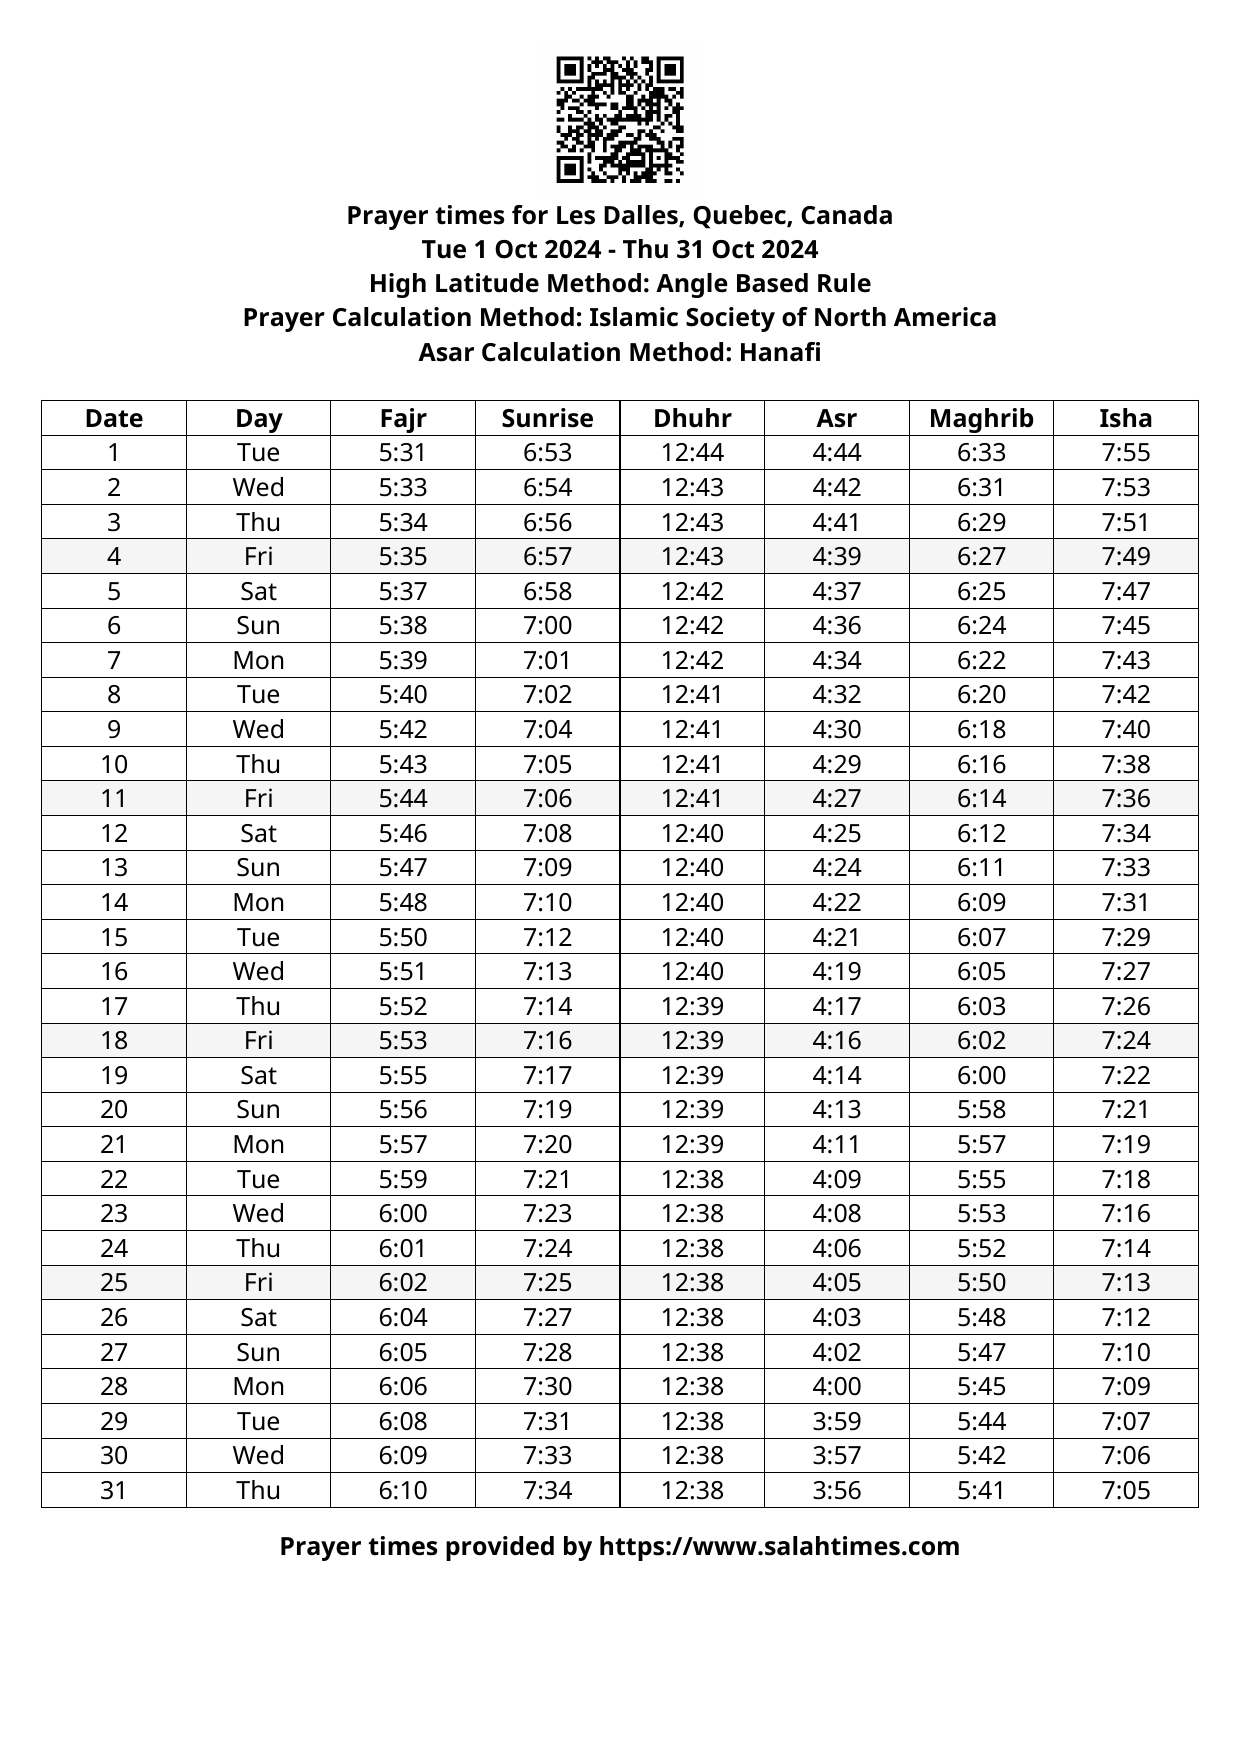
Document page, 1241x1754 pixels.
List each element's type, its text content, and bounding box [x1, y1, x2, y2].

table_cell 12:43 [621, 539, 764, 573]
table_cell 4 [42, 539, 186, 573]
table_cell 31 [42, 1473, 186, 1507]
table_cell 6:09 [910, 885, 1053, 919]
table_cell 20 [42, 1093, 186, 1126]
table_cell 12:38 [621, 1404, 764, 1437]
table_cell 6:06 [331, 1369, 475, 1403]
table_cell 5:56 [331, 1093, 475, 1126]
table_cell 11 [42, 781, 186, 815]
table_cell 6:16 [910, 747, 1053, 780]
table_cell 5:37 [331, 574, 475, 607]
table_cell 7:24 [1054, 1024, 1198, 1057]
table_cell Sat [187, 1300, 330, 1334]
table_cell 6:20 [910, 678, 1053, 711]
table_cell Tue [187, 678, 330, 711]
table_cell 6:12 [910, 816, 1053, 849]
table_cell 2 [42, 470, 186, 504]
table_cell 7:05 [1054, 1473, 1198, 1507]
table_cell 12:38 [621, 1196, 764, 1230]
table_cell 7:53 [1054, 470, 1198, 504]
table_cell 7:49 [1054, 539, 1198, 573]
table_cell 7:31 [1054, 885, 1198, 919]
text Prayer times for Les Dalles, Quebec, Canada [42, 198, 1198, 232]
table_cell 5 [42, 574, 186, 607]
table_cell 7:19 [1054, 1127, 1198, 1161]
table_cell 6:05 [331, 1335, 475, 1368]
table_cell 4:09 [765, 1162, 909, 1195]
table_cell Fri [187, 1024, 330, 1057]
table_cell Sun [187, 609, 330, 642]
table_cell 1 [42, 436, 186, 469]
table_cell 12:38 [621, 1231, 764, 1264]
table_header Asr [765, 401, 909, 434]
table_cell 7:36 [1054, 781, 1198, 815]
table_cell 7:28 [476, 1335, 619, 1368]
table_cell 6:00 [910, 1058, 1053, 1092]
table_cell 5:50 [910, 1266, 1053, 1299]
table_cell 7:13 [476, 954, 619, 988]
table_cell 5:52 [331, 989, 475, 1022]
table_cell 6:00 [331, 1196, 475, 1230]
table_cell Wed [187, 1196, 330, 1230]
table_cell 7:20 [476, 1127, 619, 1161]
table_cell 12:38 [621, 1335, 764, 1368]
table_cell 4:21 [765, 920, 909, 953]
table_cell 5:41 [910, 1473, 1053, 1507]
table_cell 6:02 [331, 1266, 475, 1299]
table_cell 4:00 [765, 1369, 909, 1403]
table_cell Sun [187, 851, 330, 884]
table_cell 5:44 [331, 781, 475, 815]
table_cell 5:38 [331, 609, 475, 642]
table_cell 4:44 [765, 436, 909, 469]
table_cell 7:22 [1054, 1058, 1198, 1092]
table_cell 5:58 [910, 1093, 1053, 1126]
table_cell 9 [42, 712, 186, 746]
table_cell 7:21 [476, 1162, 619, 1195]
table_header Isha [1054, 401, 1198, 434]
table_cell Sat [187, 574, 330, 607]
table_cell 8 [42, 678, 186, 711]
table_cell Thu [187, 1231, 330, 1264]
table_cell 7 [42, 643, 186, 677]
table_cell 7:14 [476, 989, 619, 1022]
table_cell 7:09 [476, 851, 619, 884]
table_cell 12:39 [621, 1127, 764, 1161]
table_cell 18 [42, 1024, 186, 1057]
table_cell 12:38 [621, 1473, 764, 1507]
table_cell 4:14 [765, 1058, 909, 1092]
table_cell 12:40 [621, 885, 764, 919]
table_cell 6 [42, 609, 186, 642]
table_cell 12:41 [621, 747, 764, 780]
table_cell 12:40 [621, 851, 764, 884]
table_cell 12:41 [621, 678, 764, 711]
table_cell 19 [42, 1058, 186, 1092]
table_cell 16 [42, 954, 186, 988]
table_cell 5:48 [331, 885, 475, 919]
text Tue 1 Oct 2024 - Thu 31 Oct 2024 [42, 232, 1198, 266]
table_cell Wed [187, 470, 330, 504]
table_cell 12:40 [621, 920, 764, 953]
table_cell 12:42 [621, 574, 764, 607]
table_cell 6:31 [910, 470, 1053, 504]
table_cell Fri [187, 1266, 330, 1299]
text Asar Calculation Method: Hanafi [42, 334, 1198, 368]
picture [542, 41, 699, 198]
table_cell Tue [187, 1162, 330, 1195]
table_cell 7:17 [476, 1058, 619, 1092]
table_cell 6:53 [476, 436, 619, 469]
table_cell 12:42 [621, 643, 764, 677]
table_cell 7:10 [1054, 1335, 1198, 1368]
table_cell 5:45 [910, 1369, 1053, 1403]
table_cell 7:51 [1054, 505, 1198, 538]
table_cell 3 [42, 505, 186, 538]
table_cell 5:51 [331, 954, 475, 988]
table_cell Tue [187, 1404, 330, 1437]
table_cell 7:34 [476, 1473, 619, 1507]
table_cell 12:38 [621, 1266, 764, 1299]
table_cell 28 [42, 1369, 186, 1403]
table_cell 7:33 [476, 1439, 619, 1472]
table_cell Wed [187, 712, 330, 746]
table_cell 12:40 [621, 954, 764, 988]
table_cell 4:08 [765, 1196, 909, 1230]
table_header Sunrise [476, 401, 619, 434]
table_cell 7:14 [1054, 1231, 1198, 1264]
table_cell 12:43 [621, 505, 764, 538]
table_cell 5:31 [331, 436, 475, 469]
text Prayer Calculation Method: Islamic Society of North America [42, 300, 1198, 334]
table_cell 5:39 [331, 643, 475, 677]
table_cell 4:17 [765, 989, 909, 1022]
table_cell 10 [42, 747, 186, 780]
table_cell 7:18 [1054, 1162, 1198, 1195]
table_cell 4:34 [765, 643, 909, 677]
table_cell 7:10 [476, 885, 619, 919]
table_cell 23 [42, 1196, 186, 1230]
table_cell 4:13 [765, 1093, 909, 1126]
table_cell 12:44 [621, 436, 764, 469]
table_cell 3:59 [765, 1404, 909, 1437]
table_cell 7:43 [1054, 643, 1198, 677]
table_header Maghrib [910, 401, 1053, 434]
table_cell 30 [42, 1439, 186, 1472]
table_cell 12:43 [621, 470, 764, 504]
table_cell 7:06 [476, 781, 619, 815]
table_cell 6:54 [476, 470, 619, 504]
table_cell 7:00 [476, 609, 619, 642]
table_cell 7:25 [476, 1266, 619, 1299]
table_cell 6:04 [331, 1300, 475, 1334]
table_cell 7:55 [1054, 436, 1198, 469]
table_cell 7:27 [1054, 954, 1198, 988]
table_cell 4:27 [765, 781, 909, 815]
table_cell 7:08 [476, 816, 619, 849]
table_cell 7:33 [1054, 851, 1198, 884]
table_cell 6:25 [910, 574, 1053, 607]
table_cell Thu [187, 747, 330, 780]
table_cell 6:07 [910, 920, 1053, 953]
table_cell 4:39 [765, 539, 909, 573]
table_cell 7:31 [476, 1404, 619, 1437]
table_cell Mon [187, 1127, 330, 1161]
table_cell 6:08 [331, 1404, 475, 1437]
table_cell 5:57 [910, 1127, 1053, 1161]
table_cell 4:25 [765, 816, 909, 849]
table_cell 7:09 [1054, 1369, 1198, 1403]
table_cell 6:01 [331, 1231, 475, 1264]
table_cell 4:02 [765, 1335, 909, 1368]
table_cell 6:33 [910, 436, 1053, 469]
table_cell 12:38 [621, 1162, 764, 1195]
table_header Fajr [331, 401, 475, 434]
table_cell 5:55 [910, 1162, 1053, 1195]
table_cell 7:06 [1054, 1439, 1198, 1472]
table_cell 5:53 [331, 1024, 475, 1057]
table_cell 4:03 [765, 1300, 909, 1334]
table_cell 21 [42, 1127, 186, 1161]
table_header Date [42, 401, 186, 434]
table_cell 5:50 [331, 920, 475, 953]
table_cell 12:38 [621, 1300, 764, 1334]
table_cell 5:40 [331, 678, 475, 711]
table_cell 5:33 [331, 470, 475, 504]
table_cell 12:38 [621, 1369, 764, 1403]
table_cell 4:37 [765, 574, 909, 607]
table_cell 5:48 [910, 1300, 1053, 1334]
table_cell 7:16 [1054, 1196, 1198, 1230]
table_cell 6:02 [910, 1024, 1053, 1057]
table_cell 4:36 [765, 609, 909, 642]
table_cell 7:30 [476, 1369, 619, 1403]
table_cell Sun [187, 1093, 330, 1126]
table_cell 22 [42, 1162, 186, 1195]
table_cell 6:18 [910, 712, 1053, 746]
table_cell 15 [42, 920, 186, 953]
table_cell 27 [42, 1335, 186, 1368]
table_cell Sat [187, 816, 330, 849]
table_cell 5:34 [331, 505, 475, 538]
table_cell 3:57 [765, 1439, 909, 1472]
table_cell 12 [42, 816, 186, 849]
text Prayer times provided by https://www.salahtimes.com [42, 1528, 1198, 1563]
table_cell Thu [187, 989, 330, 1022]
table_cell 25 [42, 1266, 186, 1299]
table_header Dhuhr [621, 401, 764, 434]
table_cell 7:12 [476, 920, 619, 953]
table_cell 4:32 [765, 678, 909, 711]
table_cell 12:41 [621, 712, 764, 746]
table_cell 5:59 [331, 1162, 475, 1195]
table_cell 7:02 [476, 678, 619, 711]
table_cell 7:34 [1054, 816, 1198, 849]
table_cell 7:05 [476, 747, 619, 780]
table_cell 7:04 [476, 712, 619, 746]
table_cell Tue [187, 436, 330, 469]
table_cell 5:47 [331, 851, 475, 884]
table_cell 7:24 [476, 1231, 619, 1264]
table_cell 29 [42, 1404, 186, 1437]
table_cell 7:16 [476, 1024, 619, 1057]
table_cell 6:24 [910, 609, 1053, 642]
table_cell 7:42 [1054, 678, 1198, 711]
table_cell 6:22 [910, 643, 1053, 677]
table_cell 6:14 [910, 781, 1053, 815]
table_cell 12:42 [621, 609, 764, 642]
table_cell Mon [187, 643, 330, 677]
table_cell 5:52 [910, 1231, 1053, 1264]
table_cell Fri [187, 539, 330, 573]
table_cell 6:03 [910, 989, 1053, 1022]
table_cell 7:13 [1054, 1266, 1198, 1299]
table_cell 7:07 [1054, 1404, 1198, 1437]
table_cell 7:45 [1054, 609, 1198, 642]
table_cell 4:41 [765, 505, 909, 538]
table_cell 7:19 [476, 1093, 619, 1126]
table_cell 4:22 [765, 885, 909, 919]
table_cell 4:30 [765, 712, 909, 746]
table_header Day [187, 401, 330, 434]
table_cell 26 [42, 1300, 186, 1334]
table_cell 4:19 [765, 954, 909, 988]
table_cell 4:11 [765, 1127, 909, 1161]
table_cell 4:16 [765, 1024, 909, 1057]
table_cell Thu [187, 1473, 330, 1507]
table_cell Thu [187, 505, 330, 538]
table_cell 7:29 [1054, 920, 1198, 953]
table_cell 24 [42, 1231, 186, 1264]
table_cell Mon [187, 1369, 330, 1403]
table_cell 6:10 [331, 1473, 475, 1507]
table_cell 12:41 [621, 781, 764, 815]
table_cell 6:57 [476, 539, 619, 573]
table_cell 12:40 [621, 816, 764, 849]
table_cell 4:24 [765, 851, 909, 884]
table_cell 5:53 [910, 1196, 1053, 1230]
table_cell 7:38 [1054, 747, 1198, 780]
table_cell 5:47 [910, 1335, 1053, 1368]
table_cell 6:56 [476, 505, 619, 538]
table_cell 7:26 [1054, 989, 1198, 1022]
table_cell 7:01 [476, 643, 619, 677]
table_cell 5:42 [910, 1439, 1053, 1472]
table_cell 6:05 [910, 954, 1053, 988]
table_cell Wed [187, 1439, 330, 1472]
table_cell 12:39 [621, 1093, 764, 1126]
table_cell 5:44 [910, 1404, 1053, 1437]
table_cell 6:27 [910, 539, 1053, 573]
text High Latitude Method: Angle Based Rule [42, 266, 1198, 300]
table_cell 4:05 [765, 1266, 909, 1299]
table_cell 12:38 [621, 1439, 764, 1472]
table_cell 5:35 [331, 539, 475, 573]
table_cell 5:57 [331, 1127, 475, 1161]
table_cell 12:39 [621, 1024, 764, 1057]
table_cell 6:11 [910, 851, 1053, 884]
table_cell 6:58 [476, 574, 619, 607]
table_cell 7:40 [1054, 712, 1198, 746]
table_cell 6:09 [331, 1439, 475, 1472]
table_cell Mon [187, 885, 330, 919]
table_cell 12:39 [621, 989, 764, 1022]
table_cell 17 [42, 989, 186, 1022]
table_cell 7:21 [1054, 1093, 1198, 1126]
table_cell Sat [187, 1058, 330, 1092]
table_cell 7:23 [476, 1196, 619, 1230]
table_cell 12:39 [621, 1058, 764, 1092]
table_cell 14 [42, 885, 186, 919]
table_cell Tue [187, 920, 330, 953]
table_cell 7:47 [1054, 574, 1198, 607]
table_cell 7:12 [1054, 1300, 1198, 1334]
table_cell 4:42 [765, 470, 909, 504]
table_cell 4:29 [765, 747, 909, 780]
table_cell 7:27 [476, 1300, 619, 1334]
table_cell Wed [187, 954, 330, 988]
table_cell 5:55 [331, 1058, 475, 1092]
table_cell 6:29 [910, 505, 1053, 538]
table_cell 4:06 [765, 1231, 909, 1264]
table_cell 5:43 [331, 747, 475, 780]
table_cell 5:42 [331, 712, 475, 746]
table_cell Sun [187, 1335, 330, 1368]
table_cell 13 [42, 851, 186, 884]
table_cell Fri [187, 781, 330, 815]
table_cell 3:56 [765, 1473, 909, 1507]
table_cell 5:46 [331, 816, 475, 849]
